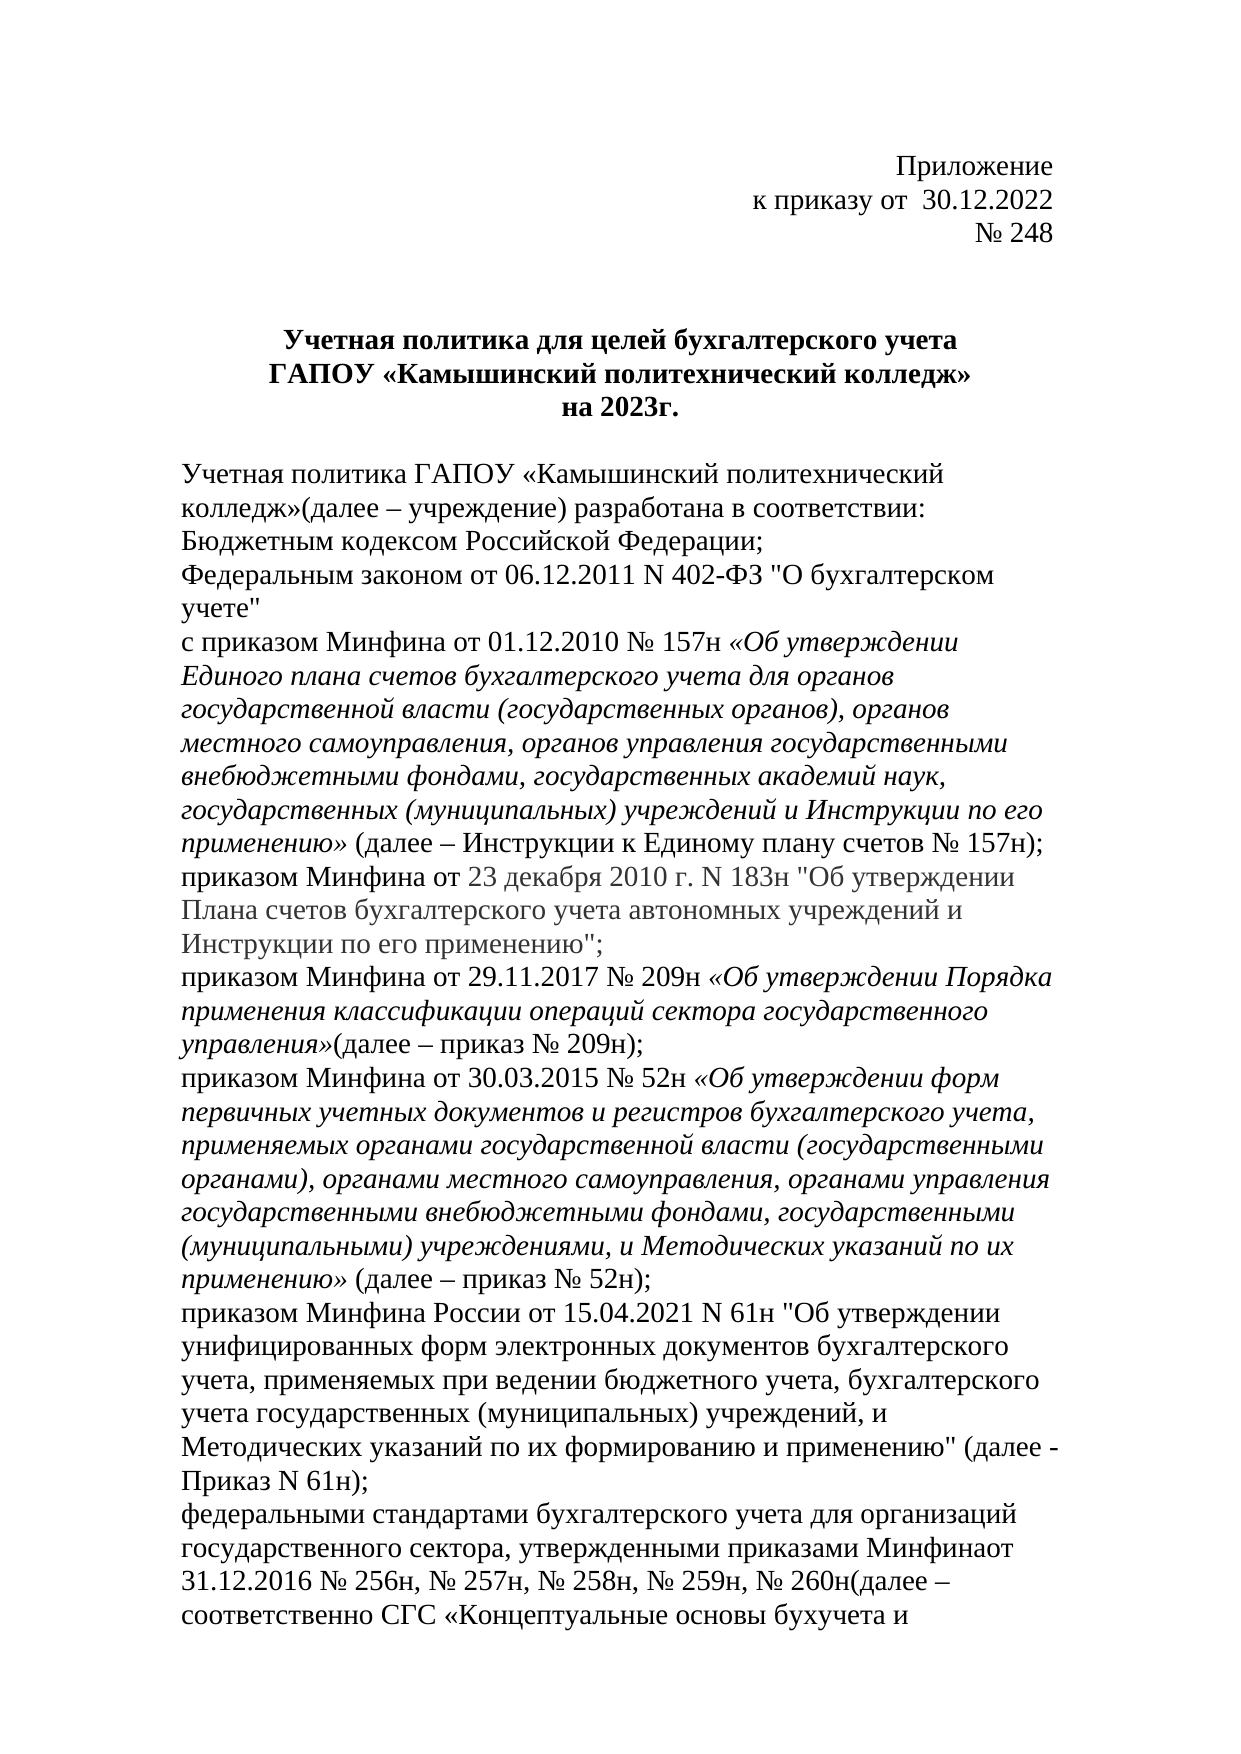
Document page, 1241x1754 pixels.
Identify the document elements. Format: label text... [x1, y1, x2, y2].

text с приказом Минфина от 01.12.2010 № 157н «Об утверждении Единого плана счетов бухгалтерского учета для органов государственной власти (государственных органов), органов местного самоуправления, органов управления государственными внебюджетными фондами, государственных академий наук, государственных (муниципальных) учреждений и Инструкции по его применению» (далее – Инструкции к Единому плану счетов № 157н); [181, 624, 1059, 859]
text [181, 1496, 1059, 1630]
text Учетная политика ГАПОУ «Камышинский политехнический колледж»(далее – учреждение) разработана в соответствии: [181, 456, 1059, 523]
text приказом Минфина от 29.11.2017 № 209н «Об утверждении Порядка применения классификации операций сектора государственного управления»(далее – приказ № 209н); [181, 959, 1059, 1060]
text на 2023г. [181, 389, 1059, 423]
text Бюджетным кодексом Российской Федерации; [181, 523, 1059, 557]
table_header Приложение к приказу от 30.12.2022 № 248 [706, 142, 1059, 289]
text приказом Минфина от 23 декабря 2010 г. N 183н "Об утверждении Плана счетов бухгалтерского учета автономных учреждений и Инструкции по его применению"; [181, 859, 1059, 959]
text ГАПОУ «Камышинский политехнический колледж» [181, 356, 1059, 389]
text приказом Минфина России от 15.04.2021 N 61н "Об утверждении унифицированных форм электронных документов бухгалтерского учета, применяемых при ведении бюджетного учета, бухгалтерского учета государственных (муниципальных) учреждений, и Методических указаний по их формированию и применению" (далее - Приказ N 61н); [181, 1295, 1059, 1496]
text приказом Минфина от 30.03.2015 № 52н «Об утверждении форм первичных учетных документов и регистров бухгалтерского учета, применяемых органами государственной власти (государственными органами), органами местного самоуправления, органами управления государственными внебюджетными фондами, государственными (муниципальными) учреждениями, и Методических указаний по их применению» (далее – приказ № 52н); [181, 1060, 1059, 1295]
text Учетная политика для целей бухгалтерского учета [181, 322, 1059, 356]
text Федеральным законом от 06.12.2011 N 402-ФЗ "О бухгалтерском учете" [181, 557, 1059, 624]
